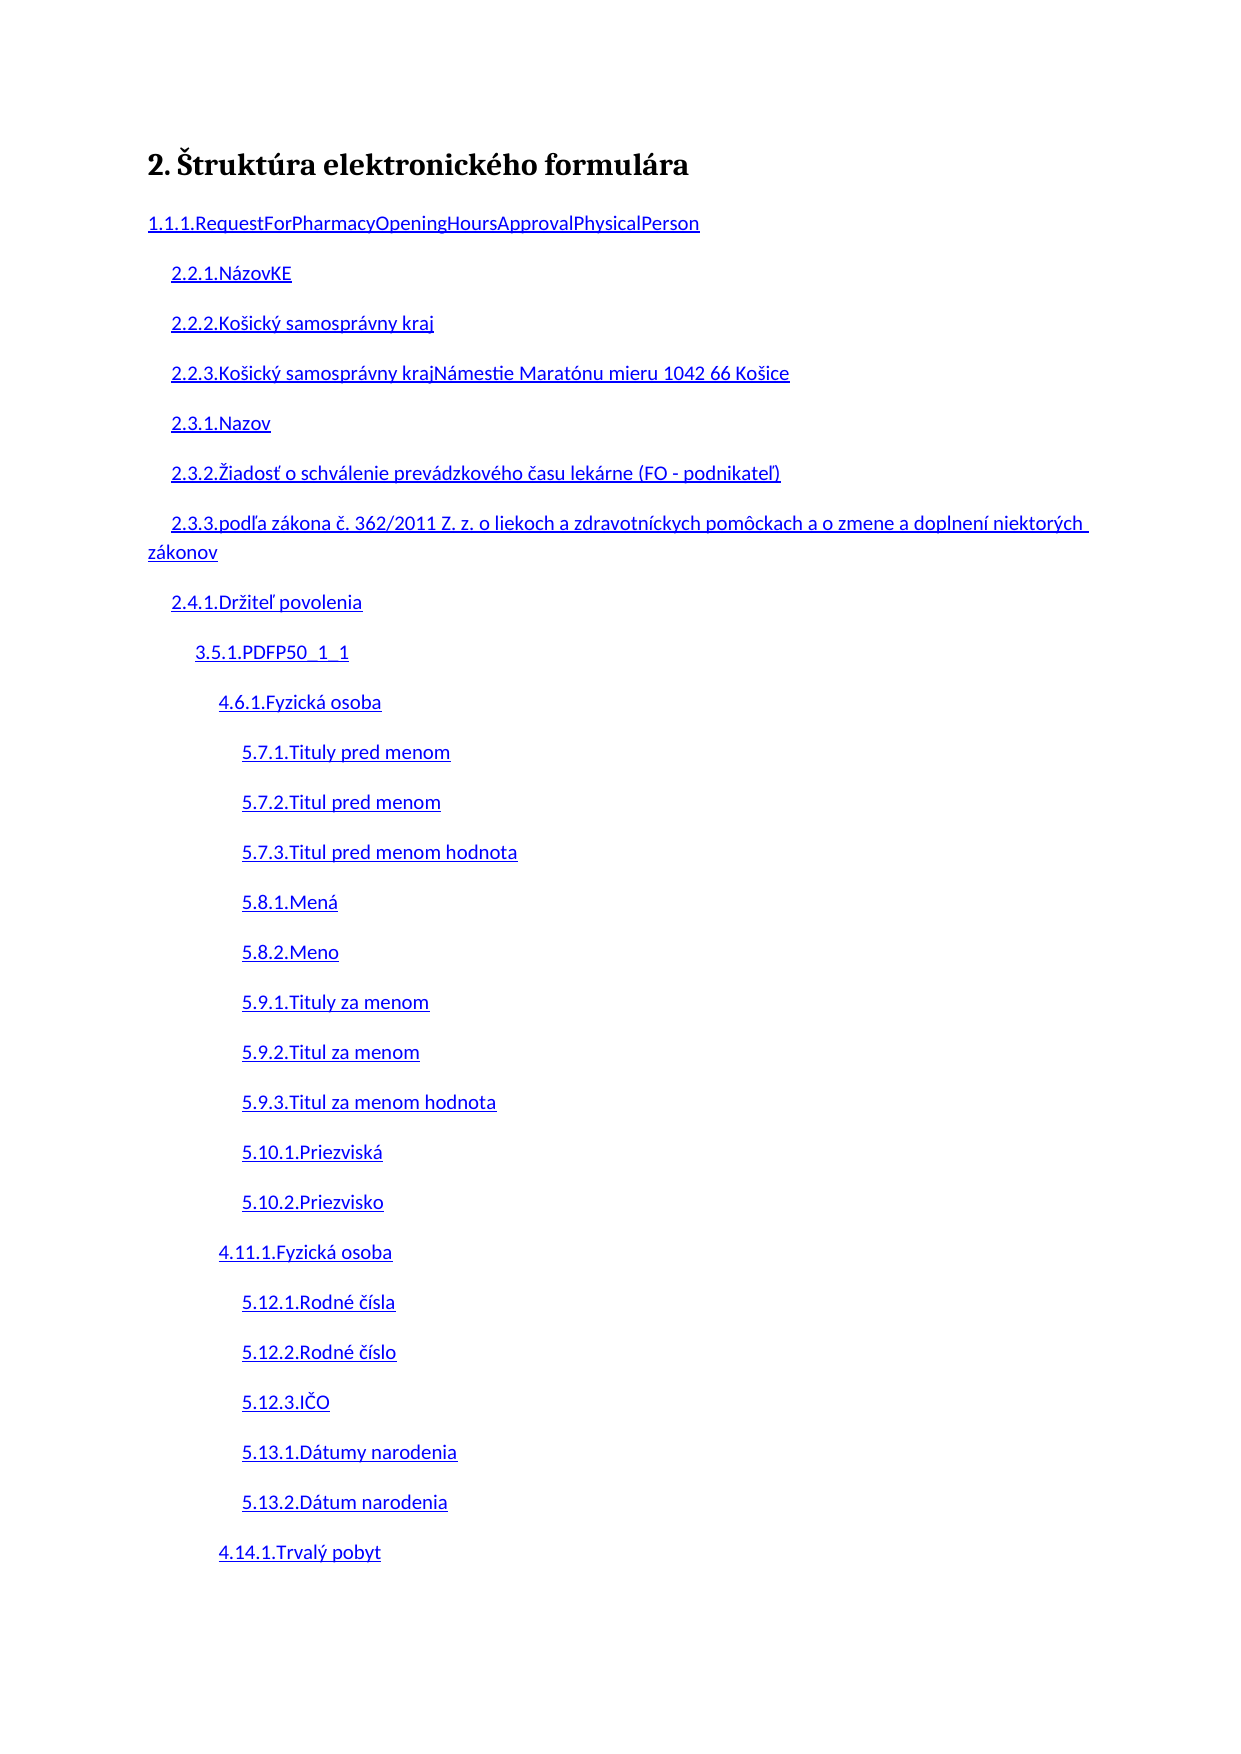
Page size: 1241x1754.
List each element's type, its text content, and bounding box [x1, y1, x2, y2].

text 2.3.1.Nazov [148, 410, 1093, 435]
text 5.8.1.Mená [148, 889, 1093, 914]
text 2.4.1.Držiteľ povolenia [148, 589, 1093, 614]
text 5.12.1.Rodné čísla [148, 1289, 1093, 1314]
subtitle 2. Štruktúra elektronického formulára [148, 148, 1093, 183]
text 2.3.3.podľa zákona č. 362/2011 Z. z. o liekoch a zdravotníckych pomôckach a o zmene a doplnení niektorých zákonov [148, 510, 1093, 564]
text 5.12.2.Rodné číslo [148, 1339, 1093, 1364]
text 5.8.2.Meno [148, 939, 1093, 964]
text 5.12.3.IČO [148, 1389, 1093, 1414]
text 5.7.2.Titul pred menom [148, 789, 1093, 814]
text 5.10.1.Priezviská [148, 1139, 1093, 1164]
text 5.13.1.Dátumy narodenia [148, 1439, 1093, 1464]
text 1.1.1.RequestForPharmacyOpeningHoursApprovalPhysicalPerson [148, 210, 1093, 235]
text 2.3.2.Žiadosť o schválenie prevádzkového času lekárne (FO - podnikateľ) [148, 460, 1093, 485]
text 2.2.3.Košický samosprávny krajNámestie Maratónu mieru 1042 66 Košice [148, 360, 1093, 385]
text 5.9.1.Tituly za menom [148, 989, 1093, 1014]
text 5.7.3.Titul pred menom hodnota [148, 839, 1093, 864]
text 5.9.2.Titul za menom [148, 1039, 1093, 1064]
text 2.2.2.Košický samosprávny kraj [148, 310, 1093, 335]
text 4.14.1.Trvalý pobyt [148, 1539, 1093, 1564]
text 3.5.1.PDFP50_1_1 [148, 639, 1093, 664]
text 4.6.1.Fyzická osoba [148, 689, 1093, 714]
text 5.10.2.Priezvisko [148, 1189, 1093, 1214]
text 5.7.1.Tituly pred menom [148, 739, 1093, 764]
text 2.2.1.NázovKE [148, 260, 1093, 285]
text 5.13.2.Dátum narodenia [148, 1489, 1093, 1514]
text 4.11.1.Fyzická osoba [148, 1239, 1093, 1264]
text 5.9.3.Titul za menom hodnota [148, 1089, 1093, 1114]
